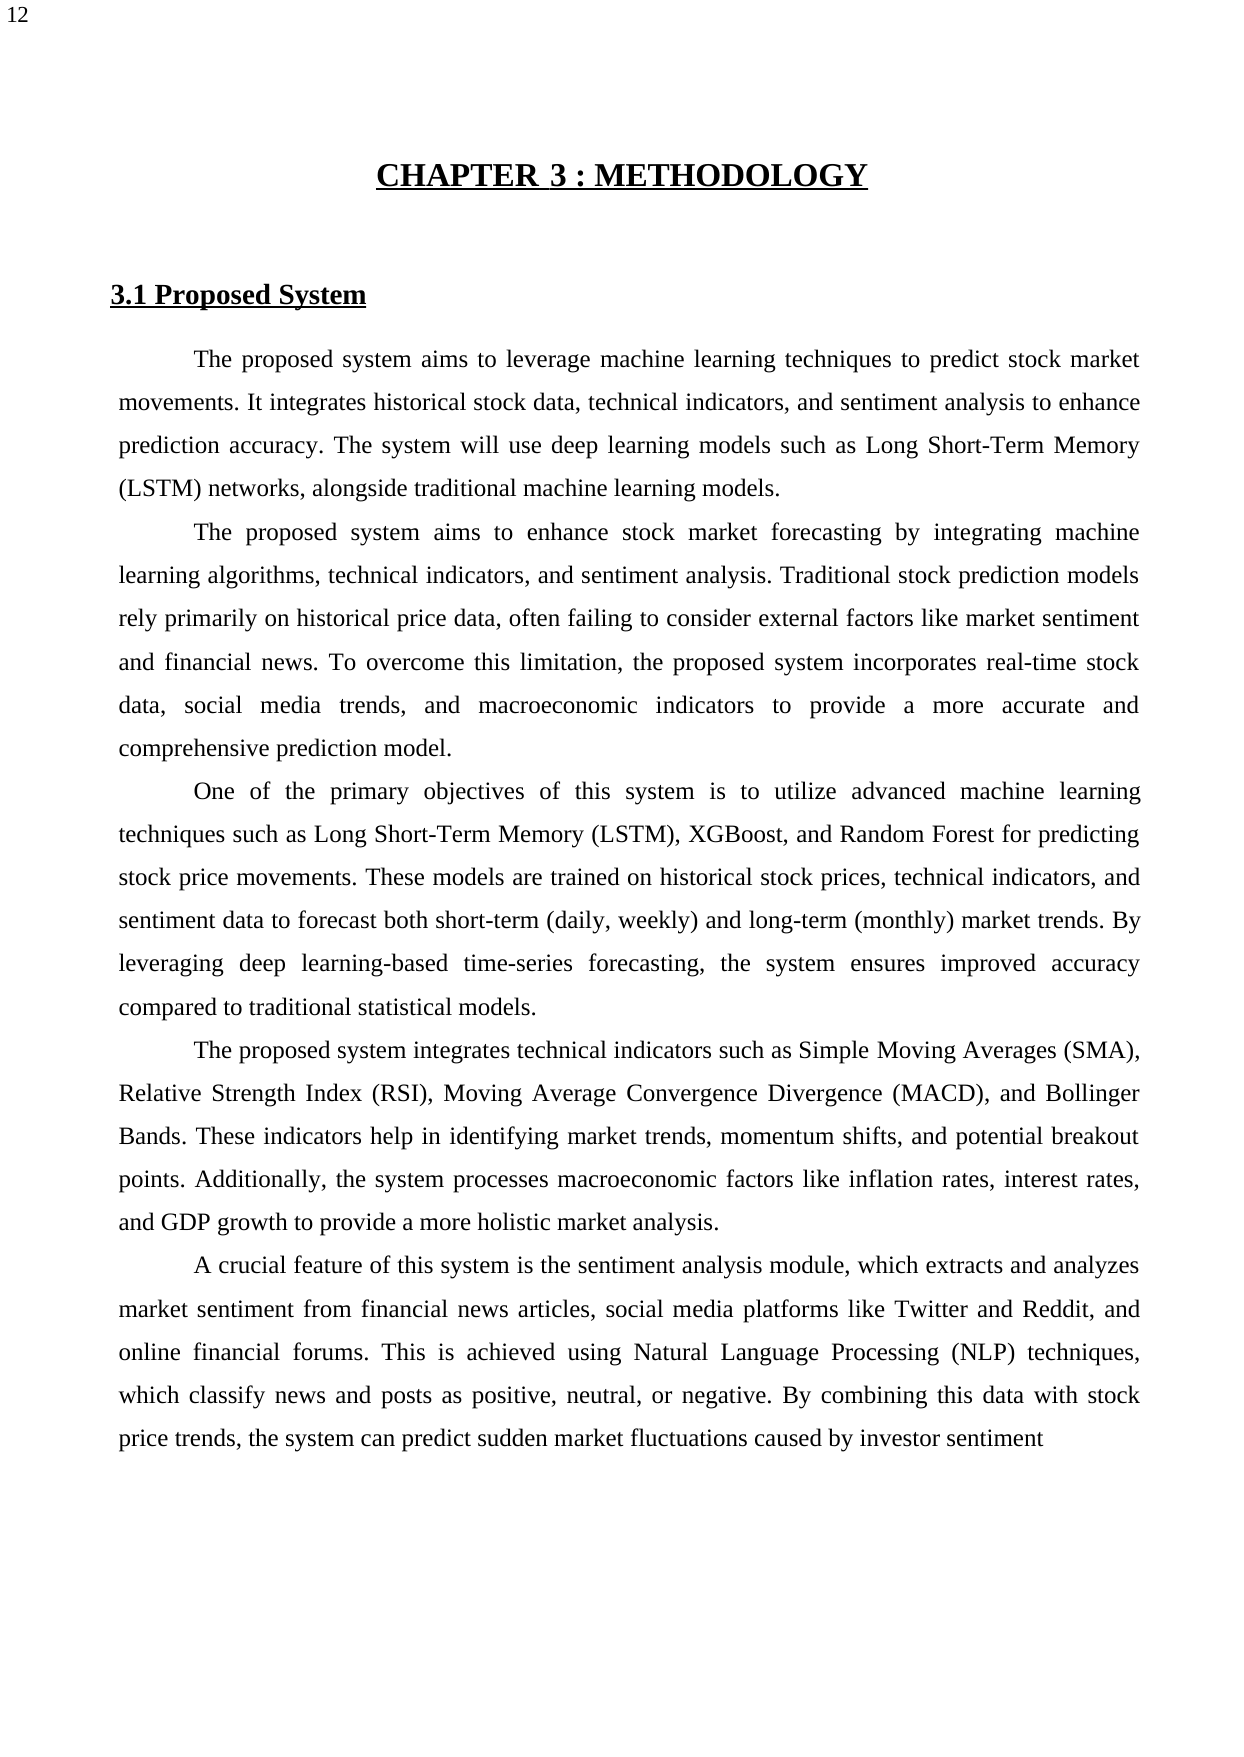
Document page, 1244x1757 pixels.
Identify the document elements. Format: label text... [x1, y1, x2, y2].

text 3.1 Proposed System [110, 277, 1185, 311]
text A crucial feature of this system is the sentiment analysis module, which extracts and analyzes market sentiment from financial news articles, social media platforms like Twitter and Reddit, and online financial forums. This is achieved using Natural Language Processing (NLP) techniques, which classify news and posts as positive, neutral, or negative. By combining this data with stock price trends, the system can predict sudden market fluctuations caused by investor sentiment [118, 1251, 1141, 1452]
text The proposed system aims to enhance stock market forecasting by integrating machine learning algorithms, technical indicators, and sentiment analysis. Traditional stock prediction models rely primarily on historical price data, often failing to consider external factors like market sentiment and financial news. To overcome this limitation, the proposed system incorporates real-time stock data, social media trends, and macroeconomic indicators to provide a more accurate and comprehensive prediction model. [118, 517, 1141, 762]
text One of the primary objectives of this system is to utilize advanced machine learning techniques such as Long Short-Term Memory (LSTM), XGBoost, and Random Forest for predicting stock price movements. These models are trained on historical stock prices, technical indicators, and sentiment data to forecast both short-term (daily, weekly) and long-term (monthly) market trends. By leveraging deep learning-based time-series forecasting, the system ensures improved accuracy compared to traditional statistical models. [118, 776, 1141, 1020]
text The proposed system integrates technical indicators such as Simple Moving Averages (SMA), Relative Strength Index (RSI), Moving Average Convergence Divergence (MACD), and Bollinger Bands. These indicators help in identifying market trends, momentum shifts, and potential breakout points. Additionally, the system processes macroeconomic factors like inflation rates, interest rates, and GDP growth to provide a more holistic market analysis. [118, 1035, 1140, 1236]
subtitle CHAPTER 3 : METHODOLOGY [285, 155, 959, 193]
text The proposed system aims to leverage machine learning techniques to predict stock market movements. It integrates historical stock data, technical indicators, and sentiment analysis to enhance prediction accuracy. The system will use deep learning models such as Long Short-Term Memory (LSTM) networks, alongside traditional machine learning models. [118, 344, 1141, 502]
